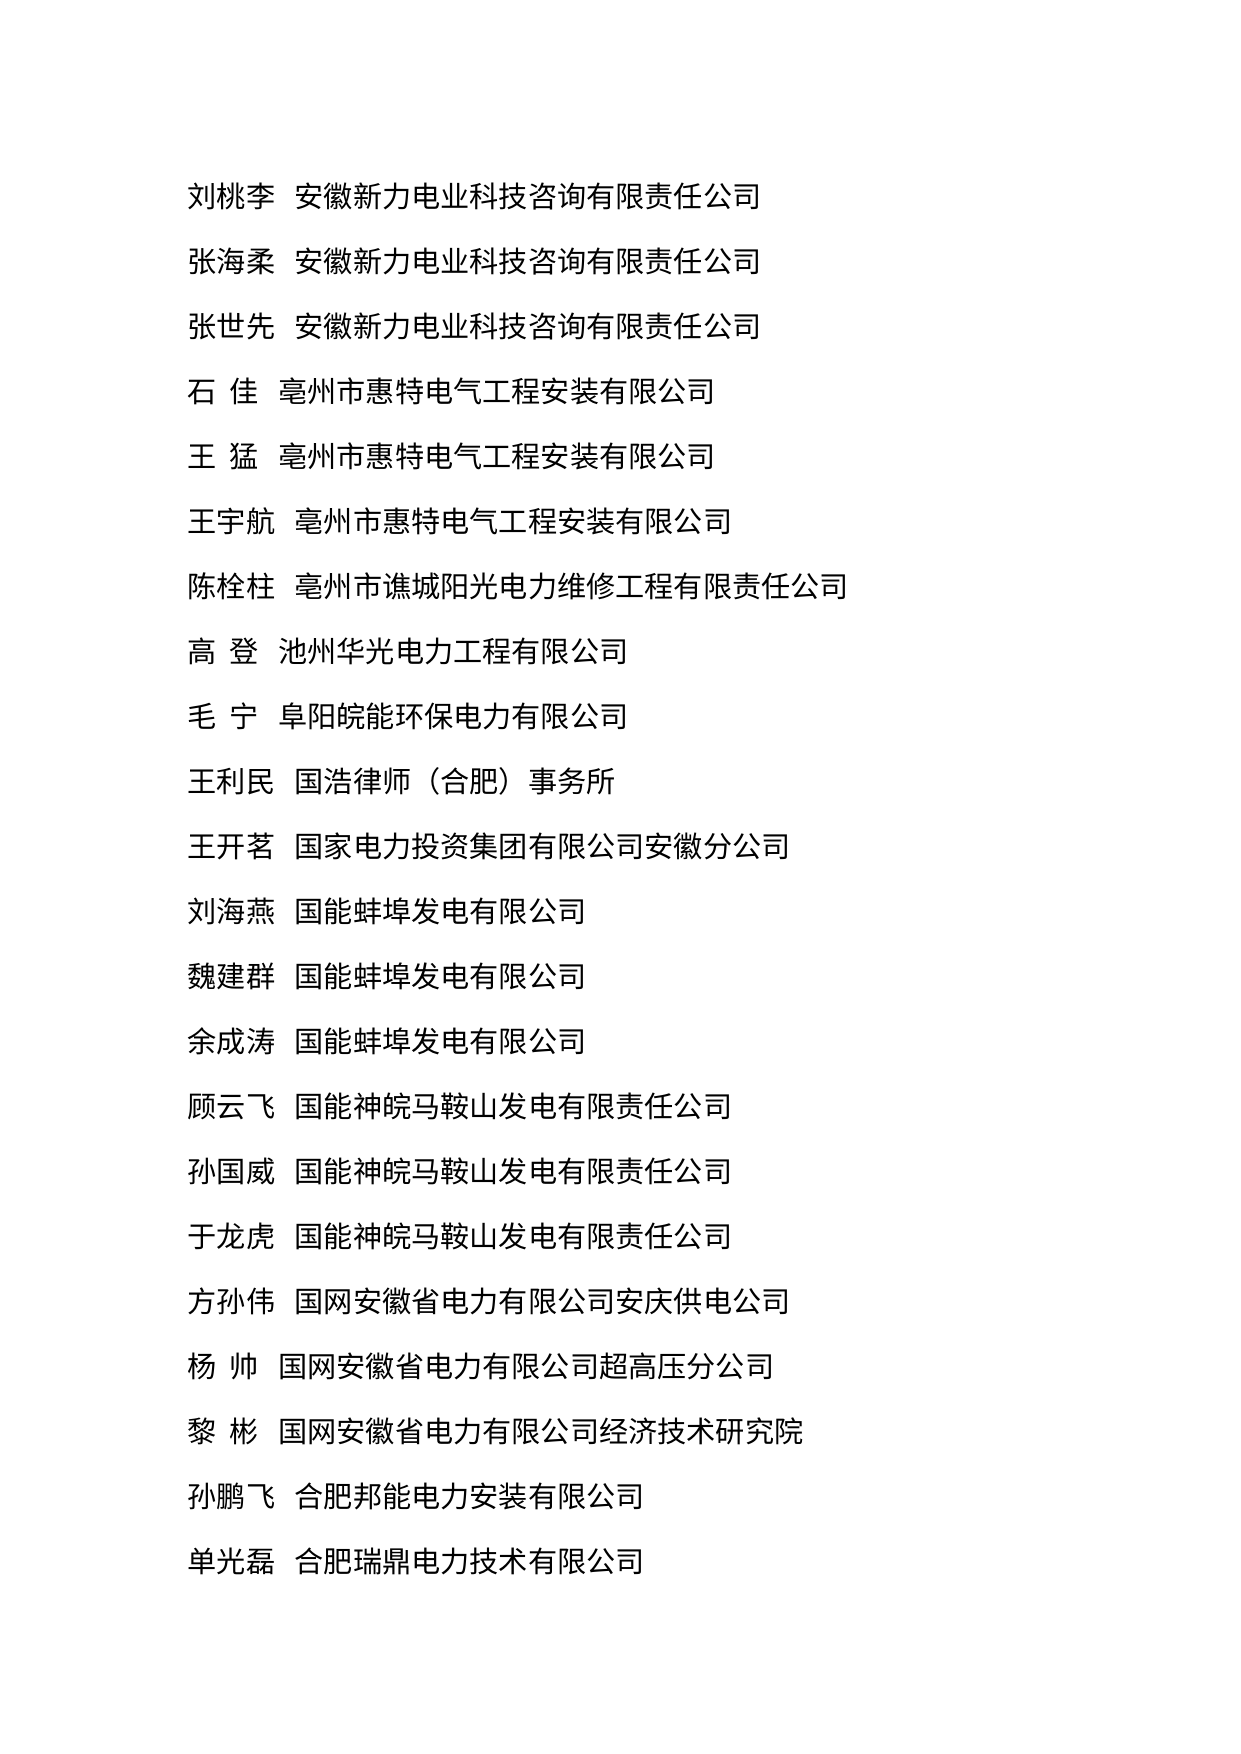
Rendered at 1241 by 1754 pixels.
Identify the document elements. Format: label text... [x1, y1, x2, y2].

text 张世先 安徽新力电业科技咨询有限责任公司 [187, 292, 1053, 357]
text 于龙虎 国能神皖马鞍山发电有限责任公司 [187, 1202, 1053, 1267]
text 杨 帅 国网安徽省电力有限公司超高压分公司 [187, 1332, 1053, 1397]
text 石 佳 亳州市惠特电气工程安装有限公司 [187, 357, 1053, 422]
text 孙鹏飞 合肥邦能电力安装有限公司 [187, 1462, 1053, 1527]
text 孙国威 国能神皖马鞍山发电有限责任公司 [187, 1137, 1053, 1202]
text 单光磊 合肥瑞鼎电力技术有限公司 [187, 1527, 1053, 1592]
text 余成涛 国能蚌埠发电有限公司 [187, 1007, 1053, 1072]
text 王宇航 亳州市惠特电气工程安装有限公司 [187, 487, 1053, 552]
text 黎 彬 国网安徽省电力有限公司经济技术研究院 [187, 1397, 1053, 1462]
text 王开茗 国家电力投资集团有限公司安徽分公司 [187, 812, 1053, 877]
text 王 猛 亳州市惠特电气工程安装有限公司 [187, 422, 1053, 487]
text 王利民 国浩律师（合肥）事务所 [187, 747, 1053, 812]
text 魏建群 国能蚌埠发电有限公司 [187, 942, 1053, 1007]
text 毛 宁 阜阳皖能环保电力有限公司 [187, 682, 1053, 747]
text 张海柔 安徽新力电业科技咨询有限责任公司 [187, 227, 1053, 292]
text 刘桃李 安徽新力电业科技咨询有限责任公司 [187, 162, 1053, 227]
text 刘海燕 国能蚌埠发电有限公司 [187, 877, 1053, 942]
text 方孙伟 国网安徽省电力有限公司安庆供电公司 [187, 1267, 1053, 1332]
text 顾云飞 国能神皖马鞍山发电有限责任公司 [187, 1072, 1053, 1137]
text 高 登 池州华光电力工程有限公司 [187, 617, 1053, 682]
text 陈栓柱 亳州市谯城阳光电力维修工程有限责任公司 [187, 552, 1053, 617]
